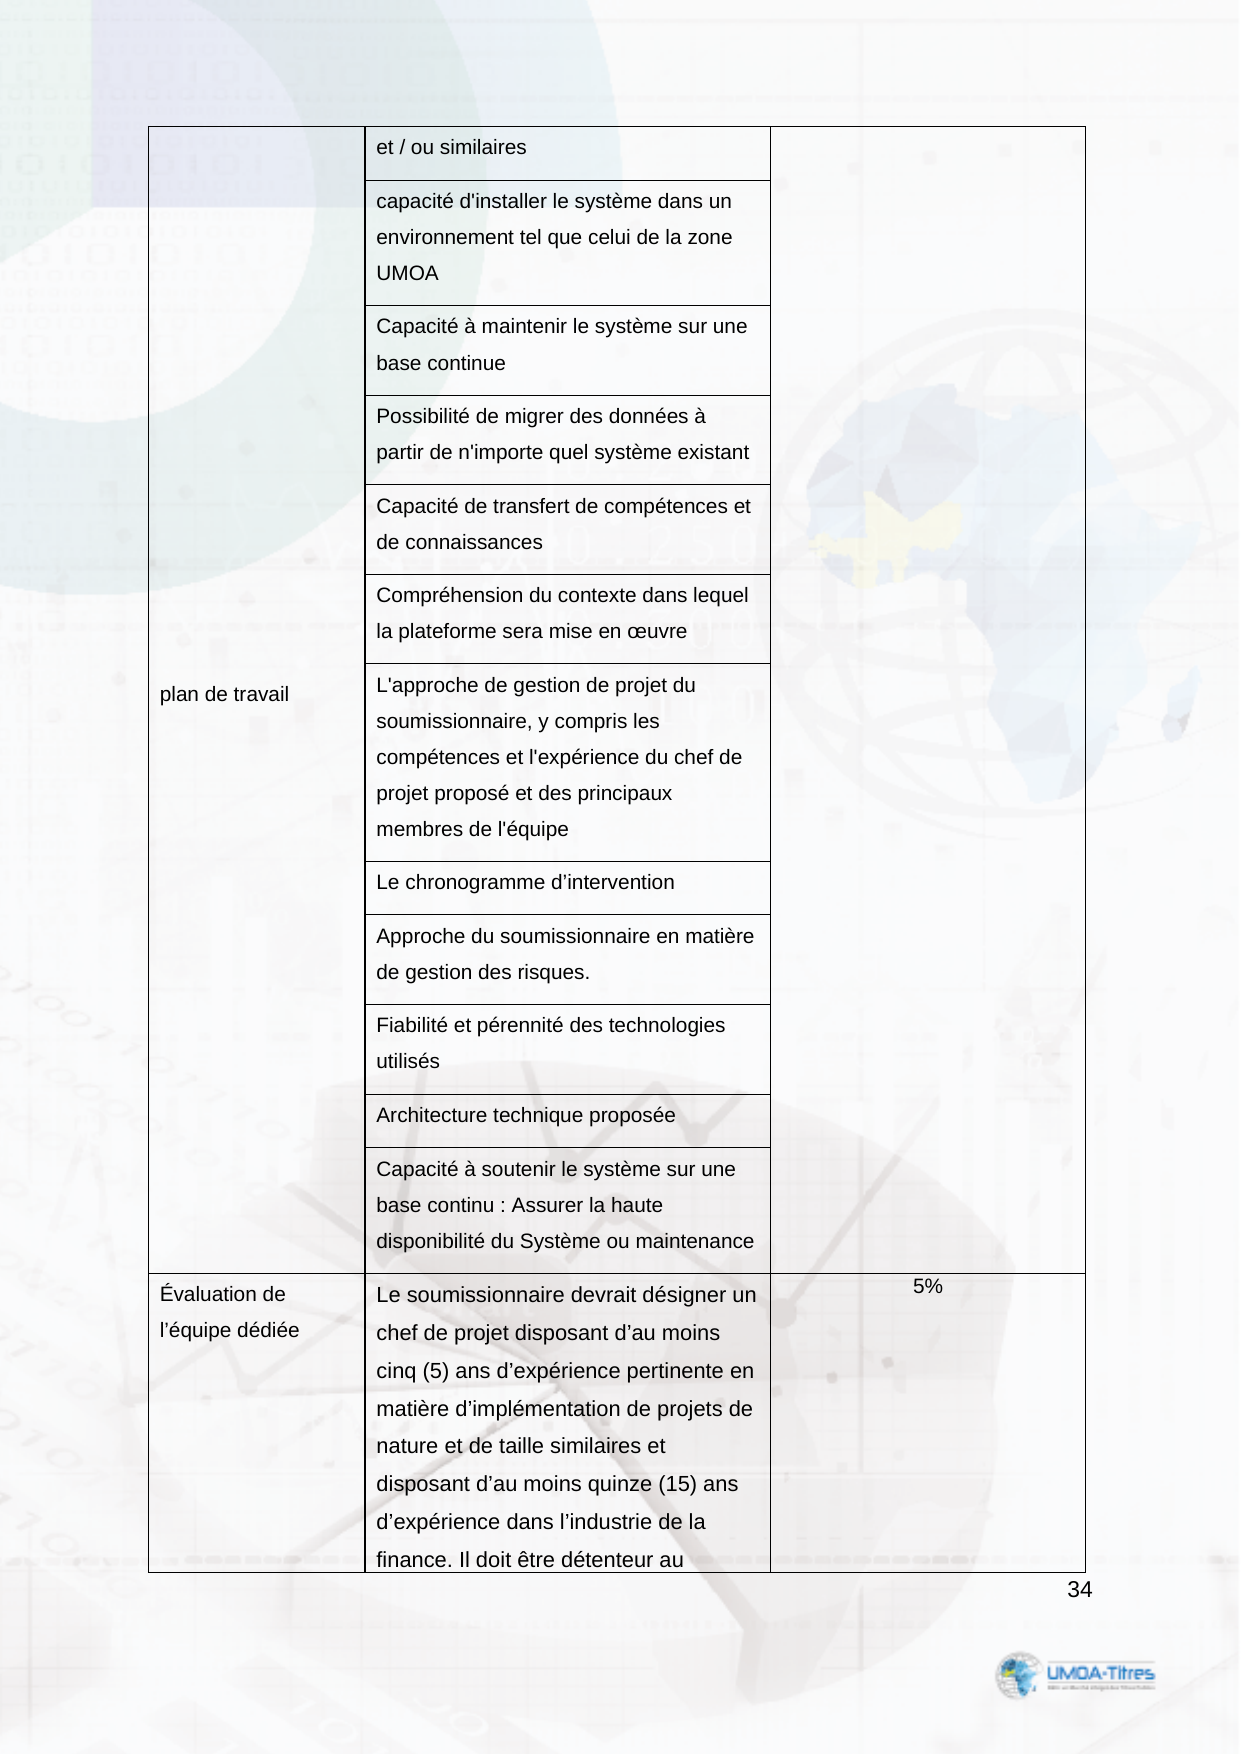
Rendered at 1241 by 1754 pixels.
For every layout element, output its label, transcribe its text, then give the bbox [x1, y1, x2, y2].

table_cell Compréhension du contexte dans lequel la plateforme sera mise en œuvre [366, 575, 770, 663]
table_cell Approche du soumissionnaire en matière de gestion des risques. [366, 915, 770, 1004]
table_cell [149, 1274, 364, 1572]
table_cell Capacité de transfert de compétences et de connaissances [366, 485, 770, 574]
table_cell Capacité à soutenir le système sur une base continu : Assurer la haute disponibilité du Système ou maintenance [366, 1148, 770, 1273]
table_cell 5% [771, 1274, 1085, 1572]
table_cell capacité d'installer le système dans un environnement tel que celui de la zone UMOA [366, 181, 770, 305]
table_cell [366, 1274, 770, 1572]
table_cell Architecture technique proposée [366, 1095, 770, 1147]
table_cell Le chronogramme d’intervention [366, 862, 770, 914]
table_cell L'approche de gestion de projet du soumissionnaire, y compris les compétences et l'expérience du chef de projet proposé et des principaux membres de l'équipe [366, 664, 770, 861]
table_cell 30% [771, 127, 1085, 1273]
table_cell Fiabilité et pérennité des technologies utilisés [366, 1005, 770, 1093]
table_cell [366, 127, 770, 179]
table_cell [149, 127, 364, 1273]
table_cell Possibilité de migrer des données à partir de n'importe quel système existant [366, 396, 770, 484]
table_cell Capacité à maintenir le système sur une base continue [366, 306, 770, 394]
